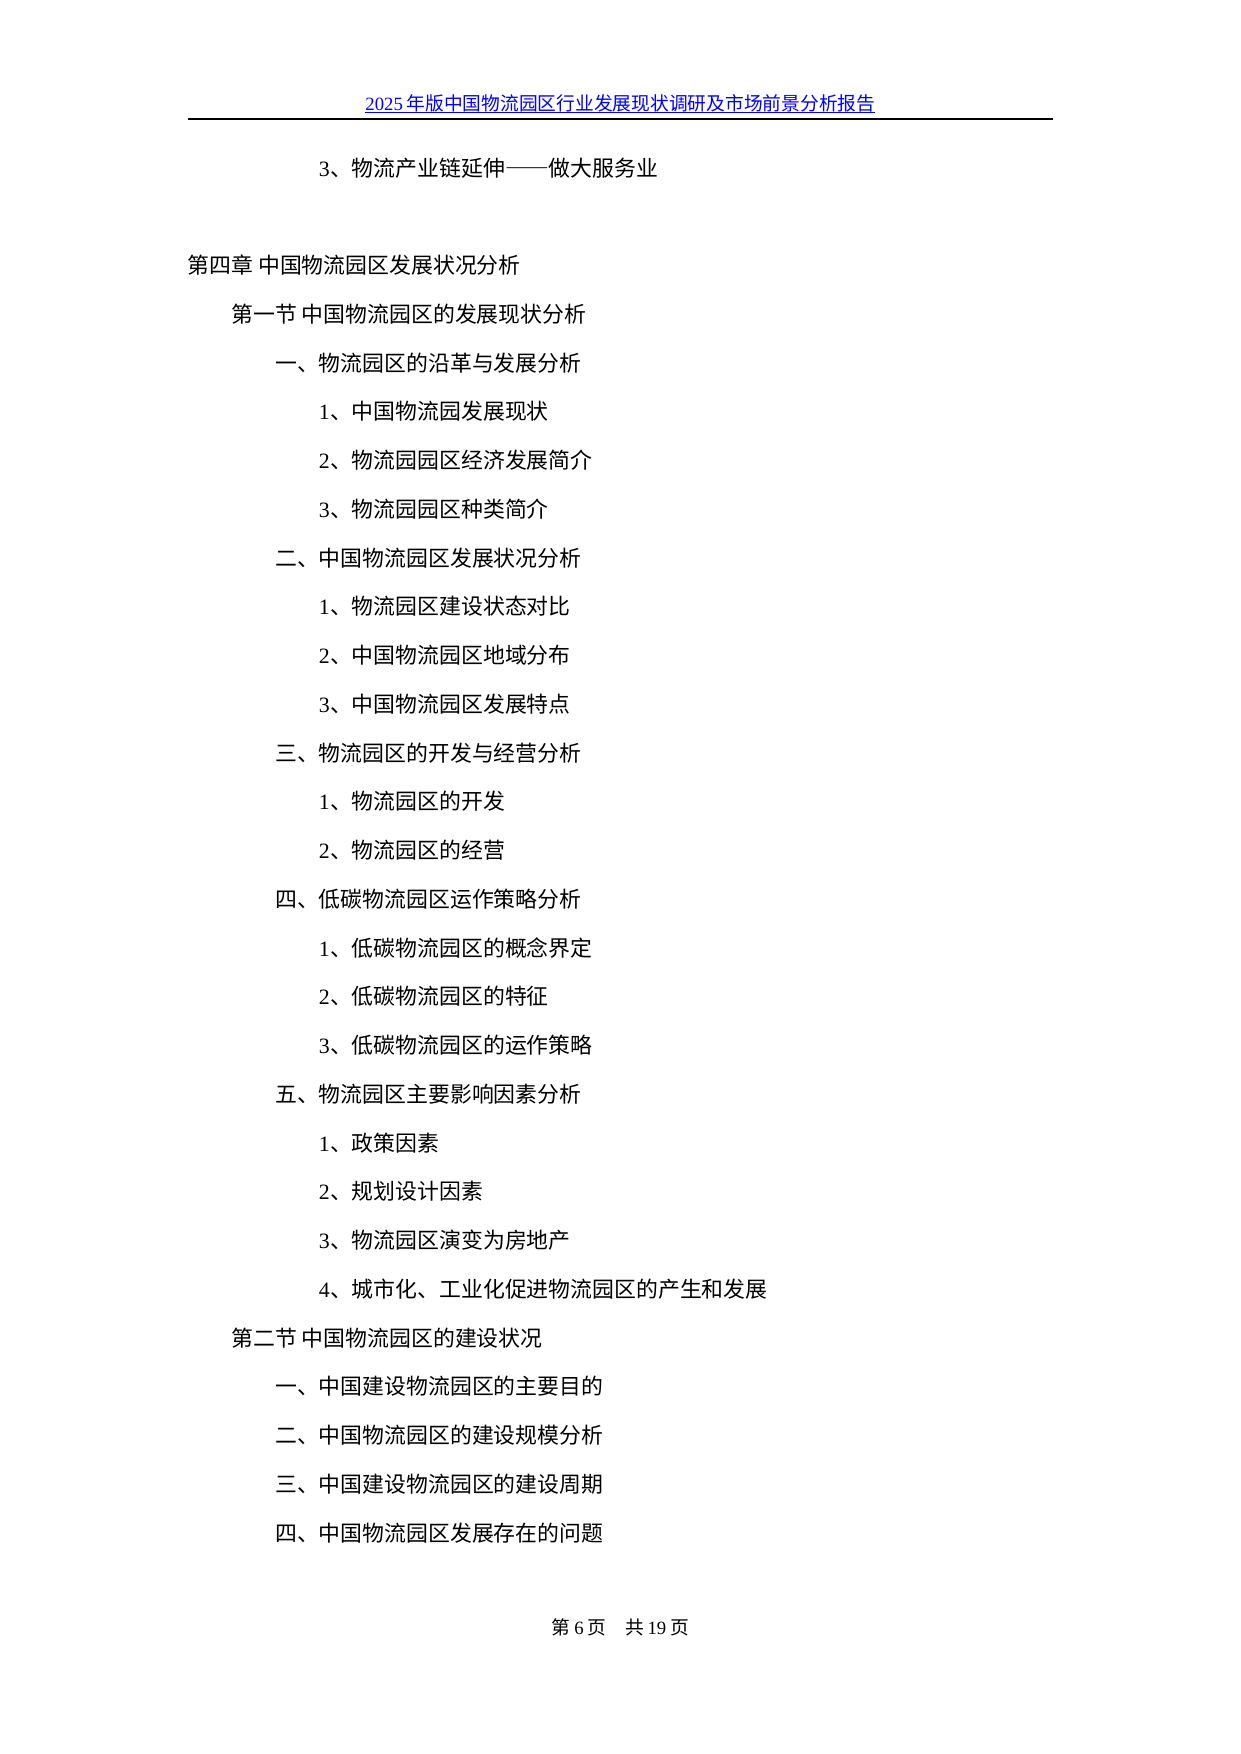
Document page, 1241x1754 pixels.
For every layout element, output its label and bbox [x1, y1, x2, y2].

text [187, 150, 1053, 1548]
